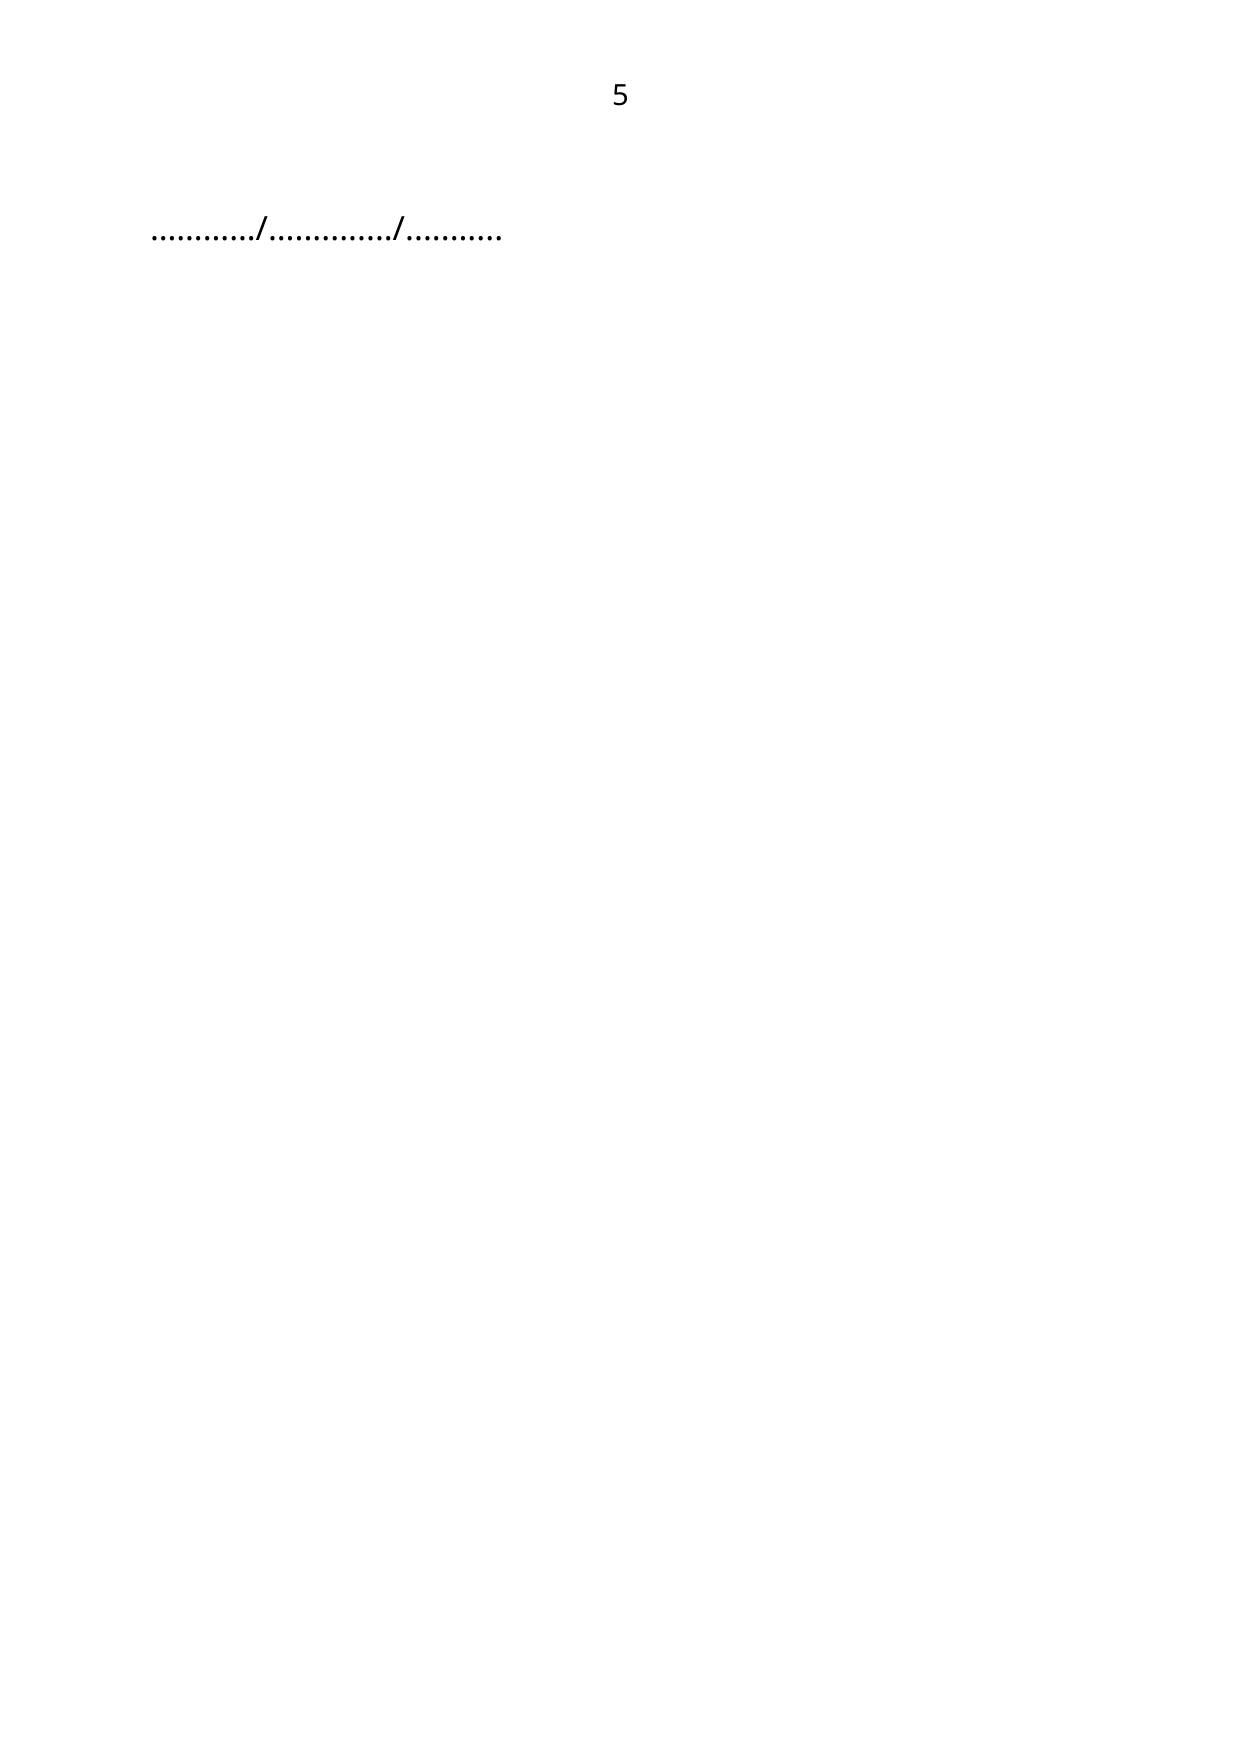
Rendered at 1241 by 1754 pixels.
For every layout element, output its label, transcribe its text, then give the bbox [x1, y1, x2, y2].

text …………/............../........... [150, 159, 1090, 250]
